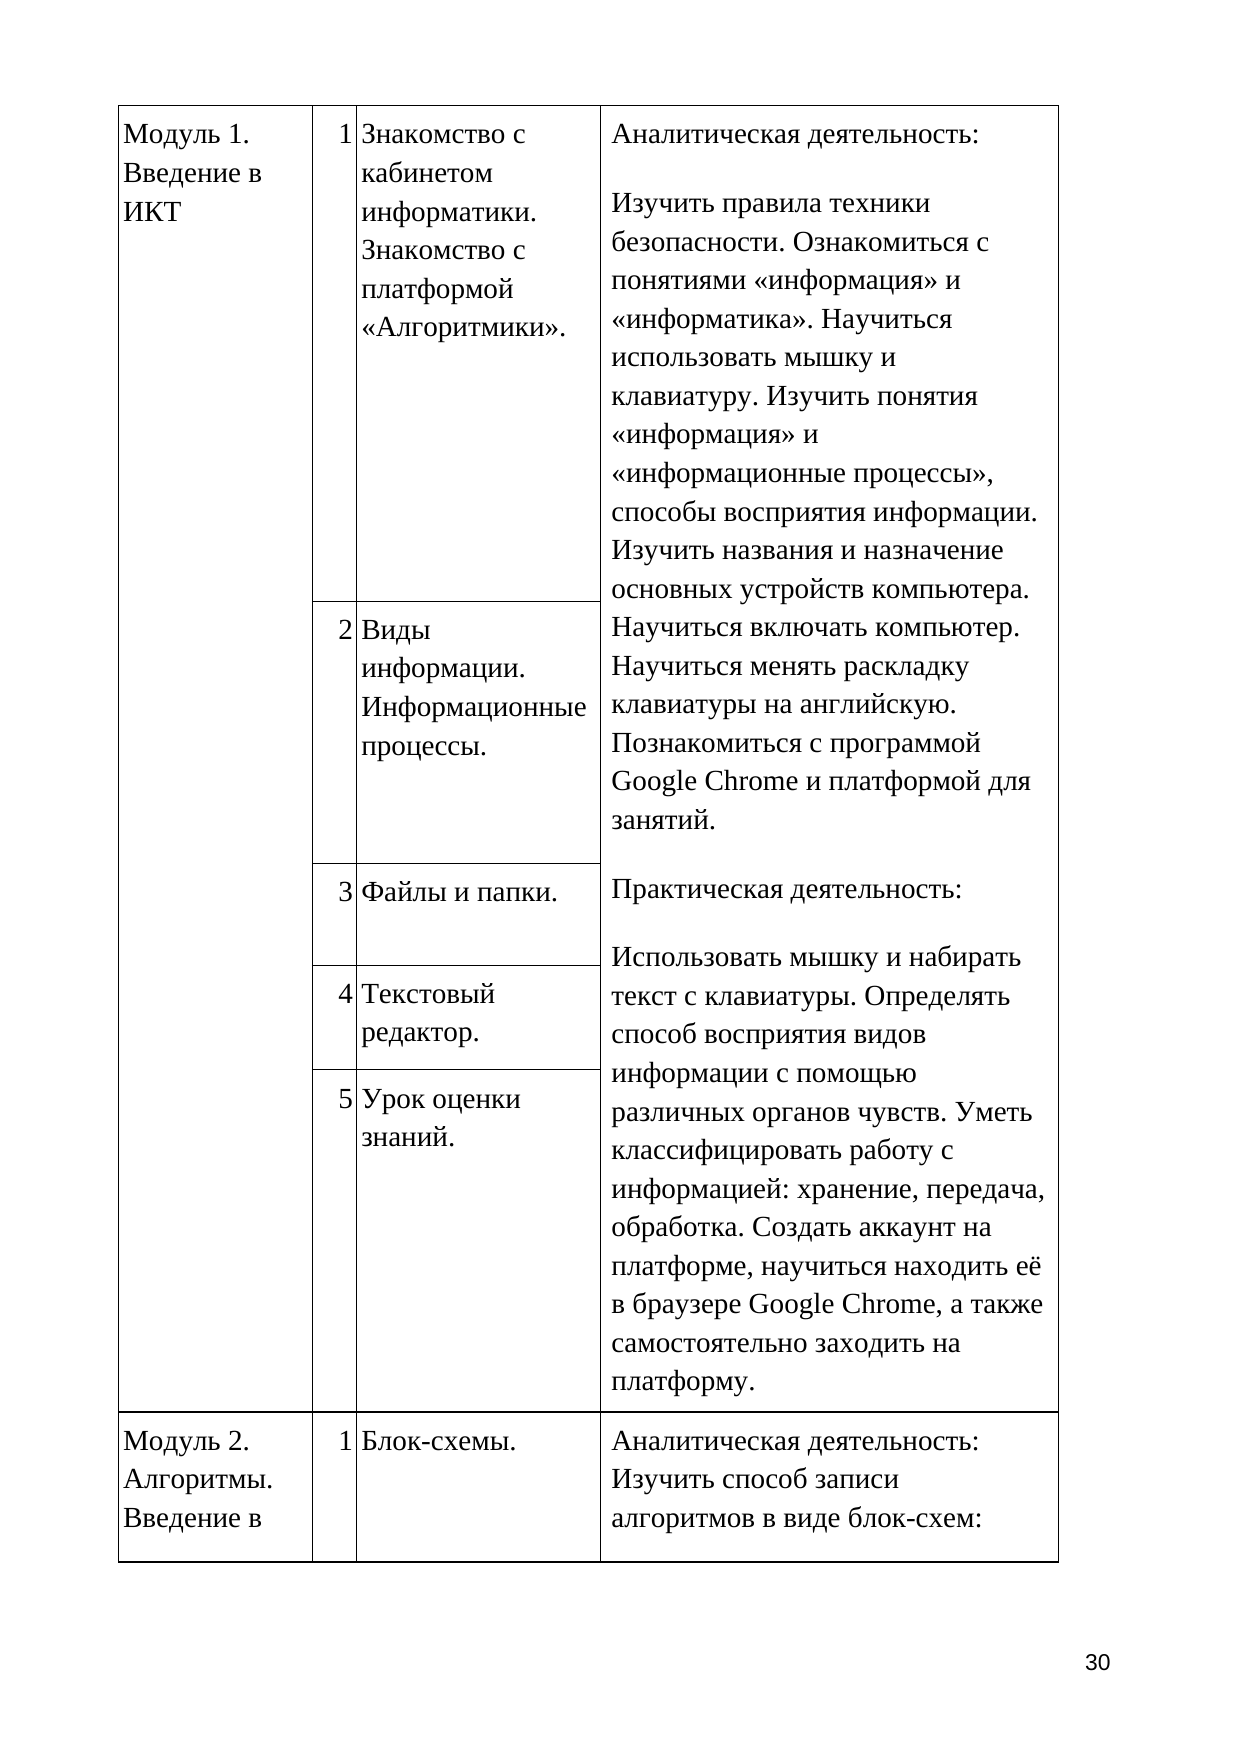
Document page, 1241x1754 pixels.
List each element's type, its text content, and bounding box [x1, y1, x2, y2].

table_cell Модуль 1. Введение в ИКТ [119, 106, 312, 1411]
table_cell 5 [313, 1070, 356, 1411]
table_cell 4 [313, 966, 356, 1069]
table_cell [601, 1413, 1058, 1561]
table_cell 1 [313, 106, 356, 601]
table_cell Аналитическая деятельность: Изучить правила техники безопасности. Ознакомиться с понятиями «информация» и «информатика». Научиться использовать мышку и клавиатуру. Изучить понятия «информация» и «информационные процессы», способы восприятия информации. Изучить названия и назначение основных устройств компьютера. Научиться включать компьютер. Научиться менять раскладку клавиатуры на английскую. Познакомиться с программой Google Chrome и платформой для занятий. Практическая деятельность: Использовать мышку и набирать текст с клавиатуры. Определять способ восприятия видов информации с помощью различных органов чувств. Уметь классифицировать работу с информацией: хранение, передача, обработка. Создать аккаунт на платформе, научиться находить её в браузере Google Chrome, а также самостоятельно заходить на платформу. [601, 106, 1058, 1411]
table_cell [119, 1413, 312, 1561]
table_cell Файлы и папки. [357, 864, 600, 964]
table_cell Знакомство с кабинетом информатики. Знакомство с платформой «Алгоритмики». [357, 106, 600, 601]
table_cell 3 [313, 864, 356, 964]
table_cell Виды информации. Информационные процессы. [357, 602, 600, 863]
table_cell Текстовый редактор. [357, 966, 600, 1069]
table_cell Урок оценки знаний. [357, 1070, 600, 1411]
table_cell 1 [313, 1413, 356, 1561]
table_cell Блок-схемы. [357, 1413, 600, 1561]
table_cell 2 [313, 602, 356, 863]
